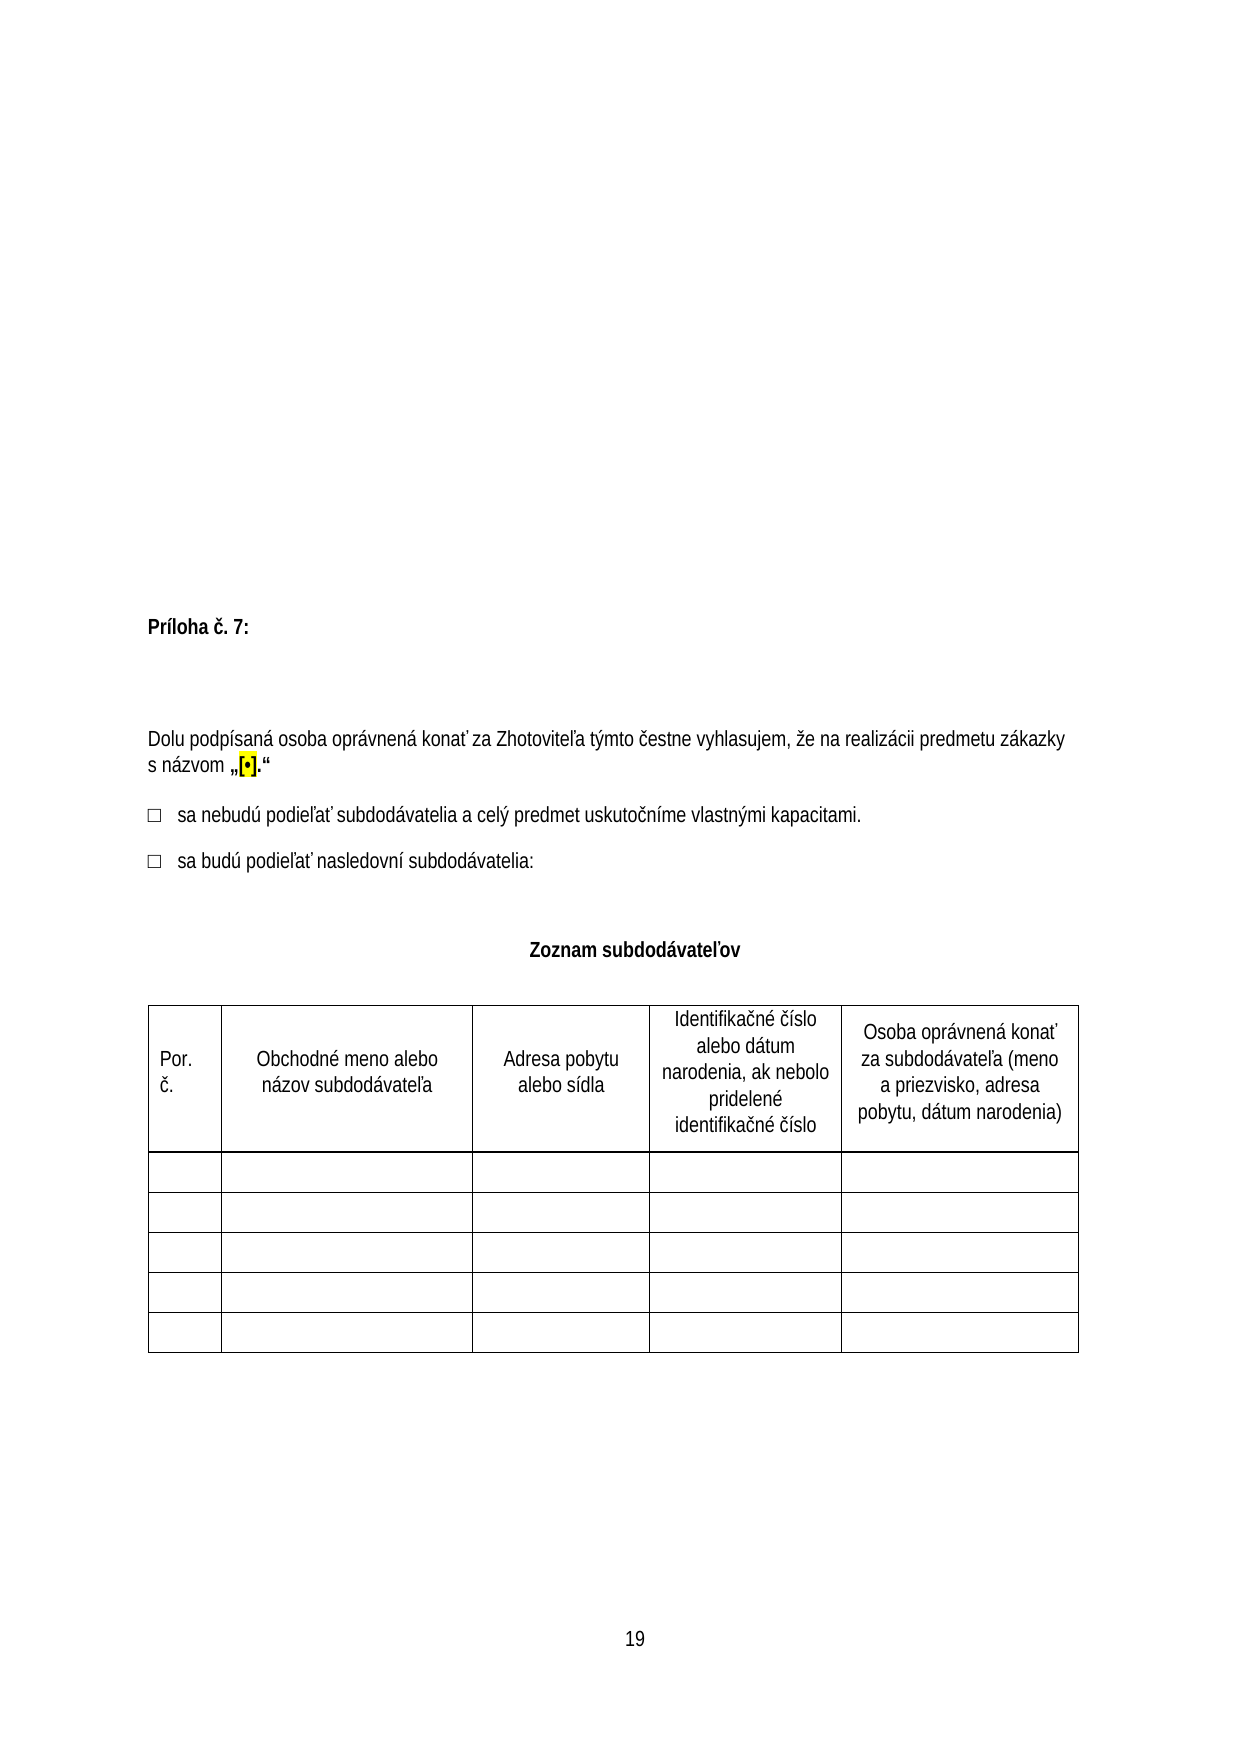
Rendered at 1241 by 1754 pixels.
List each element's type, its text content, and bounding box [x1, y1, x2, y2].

table_cell [149, 1193, 221, 1232]
table_cell [842, 1313, 1078, 1352]
list sa budú podieľať nasledovní subdodávatelia: [148, 847, 1122, 874]
table_cell [222, 1233, 472, 1272]
table_cell [650, 1273, 841, 1312]
table_cell [473, 1193, 649, 1232]
table_cell [222, 1153, 472, 1192]
text Zoznam subdodávateľov [148, 937, 1122, 962]
table_cell [222, 1193, 472, 1232]
table_cell [149, 1233, 221, 1272]
text Dolu podpísaná osoba oprávnená konať za Zhotoviteľa týmto čestne vyhlasujem, že na realizácii predmetu zákazky s názvom „[•].“ [148, 726, 1122, 777]
table_header Osoba oprávnená konať za subdodávateľa (meno a priezvisko, adresa pobytu, dátum narodenia) [842, 1006, 1078, 1151]
table_header Adresa pobytu alebo sídla [473, 1006, 649, 1151]
table_cell [842, 1153, 1078, 1192]
table_cell [222, 1313, 472, 1352]
table_cell [842, 1193, 1078, 1232]
table_cell [650, 1313, 841, 1352]
table_cell [650, 1233, 841, 1272]
table_cell [650, 1153, 841, 1192]
table_cell [149, 1273, 221, 1312]
table_cell [473, 1313, 649, 1352]
table_header Por. č. [149, 1006, 221, 1151]
table_cell [473, 1273, 649, 1312]
table_cell [473, 1233, 649, 1272]
table_cell [149, 1313, 221, 1352]
table_header Obchodné meno alebo názov subdodávateľa [222, 1006, 472, 1151]
table_cell [842, 1233, 1078, 1272]
table_cell [149, 1153, 221, 1192]
table_cell [473, 1153, 649, 1192]
table_cell [842, 1273, 1078, 1312]
list sa nebudú podieľať subdodávatelia a celý predmet uskutočníme vlastnými kapacitami. [148, 802, 1122, 829]
table_cell [222, 1273, 472, 1312]
text Príloha č. 7: [148, 614, 1122, 639]
table_cell [650, 1193, 841, 1232]
table_header Identifikačné číslo alebo dátum narodenia, ak nebolo pridelené identifikačné číslo [650, 1006, 841, 1151]
